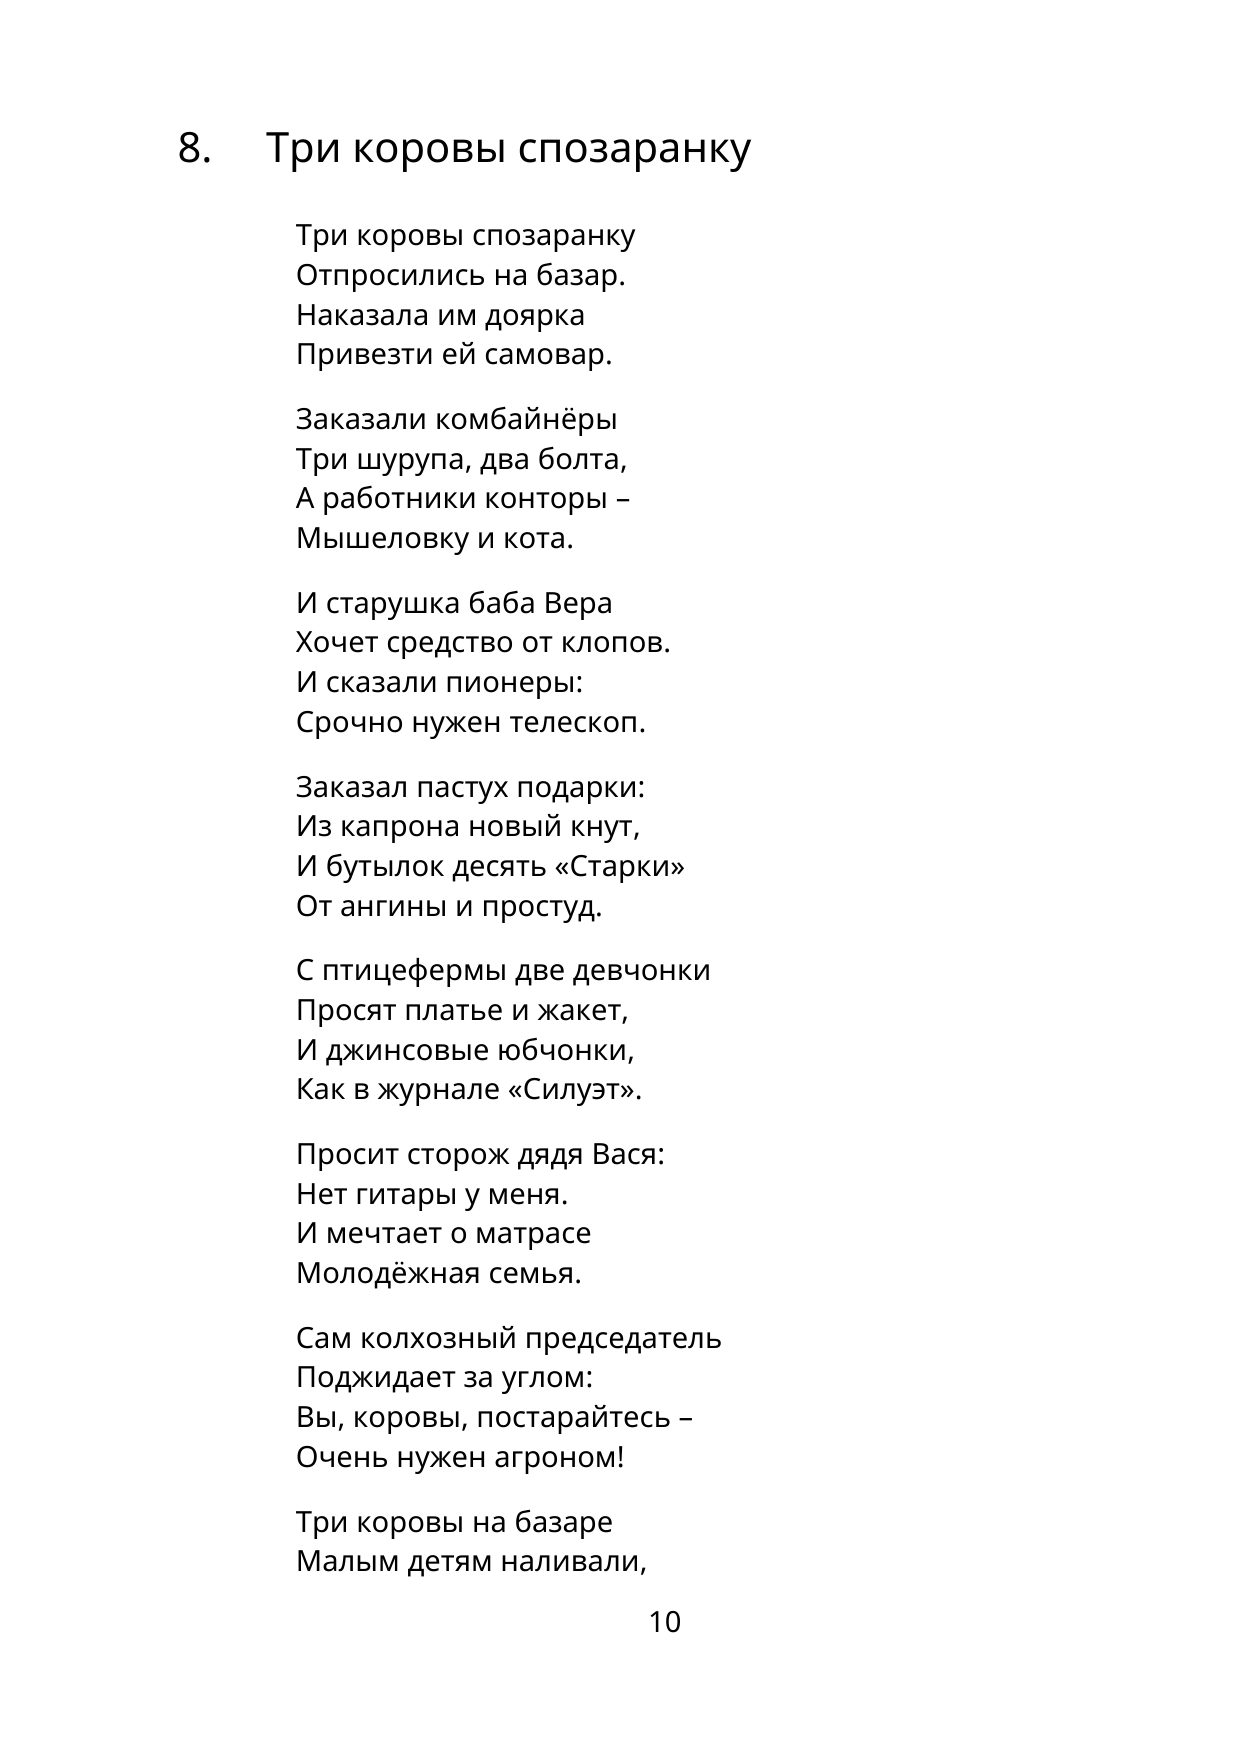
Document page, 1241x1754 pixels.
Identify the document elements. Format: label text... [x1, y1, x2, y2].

text Как в журнале «Силуэт». [296, 1069, 1152, 1108]
text Наказала им доярка [296, 294, 1152, 334]
text И джинсовые юбчонки, [296, 1029, 1152, 1069]
text Очень нужен агроном! [296, 1436, 1152, 1476]
text Срочно нужен телескоп. [296, 701, 1152, 741]
text Просят платье и жакет, [296, 989, 1152, 1029]
text Заказал пастух подарки: [296, 766, 1152, 806]
text И бутылок десять «Старки» [296, 845, 1152, 885]
text И мечтает о матрасе [296, 1213, 1152, 1252]
list Три коровы спозаранку [177, 118, 1152, 175]
text Поджидает за углом: [296, 1357, 1152, 1396]
text Мышеловку и кота. [296, 517, 1152, 557]
text Три коровы спозаранку [296, 214, 1152, 254]
text Заказали комбайнёры [296, 398, 1152, 438]
text Сам колхозный председатель [296, 1317, 1152, 1357]
text А работники конторы – [296, 478, 1152, 517]
text Просит сторож дядя Вася: [296, 1133, 1152, 1173]
text И старушка баба Вера [296, 582, 1152, 622]
text Вы, коровы, постарайтесь – [296, 1396, 1152, 1436]
text Нет гитары у меня. [296, 1173, 1152, 1213]
text И сказали пионеры: [296, 661, 1152, 701]
text Малым детям наливали, [296, 1541, 1152, 1580]
text Отпросились на базар. [296, 254, 1152, 294]
text Три шурупа, два болта, [296, 438, 1152, 478]
text Молодёжная семья. [296, 1252, 1152, 1292]
text Три коровы на базаре [296, 1501, 1152, 1541]
text От ангины и простуд. [296, 885, 1152, 924]
text Привезти ей самовар. [296, 334, 1152, 373]
text Хочет средство от клопов. [296, 622, 1152, 661]
text С птицефермы две девчонки [296, 949, 1152, 989]
text Из капрона новый кнут, [296, 806, 1152, 845]
